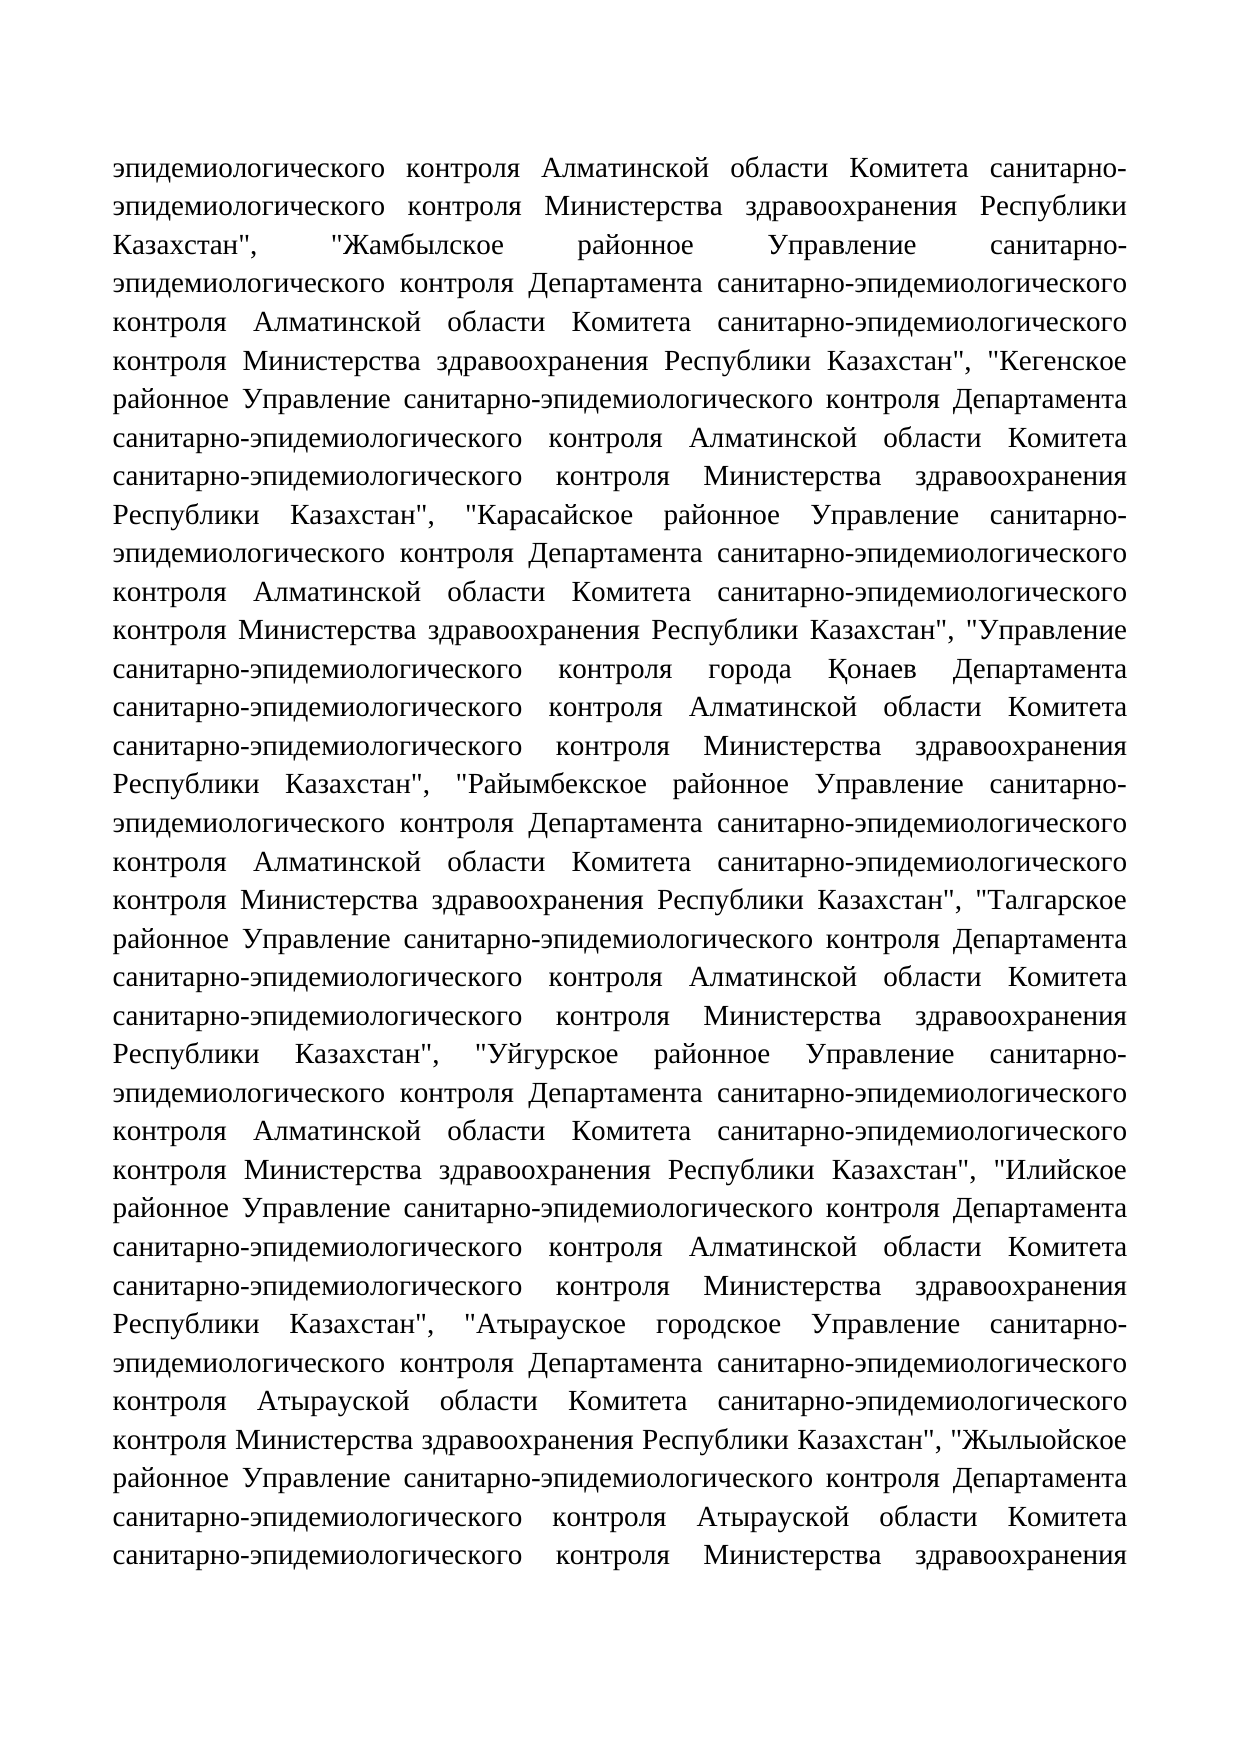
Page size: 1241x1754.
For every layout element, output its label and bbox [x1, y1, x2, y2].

text [112, 150, 1128, 1571]
